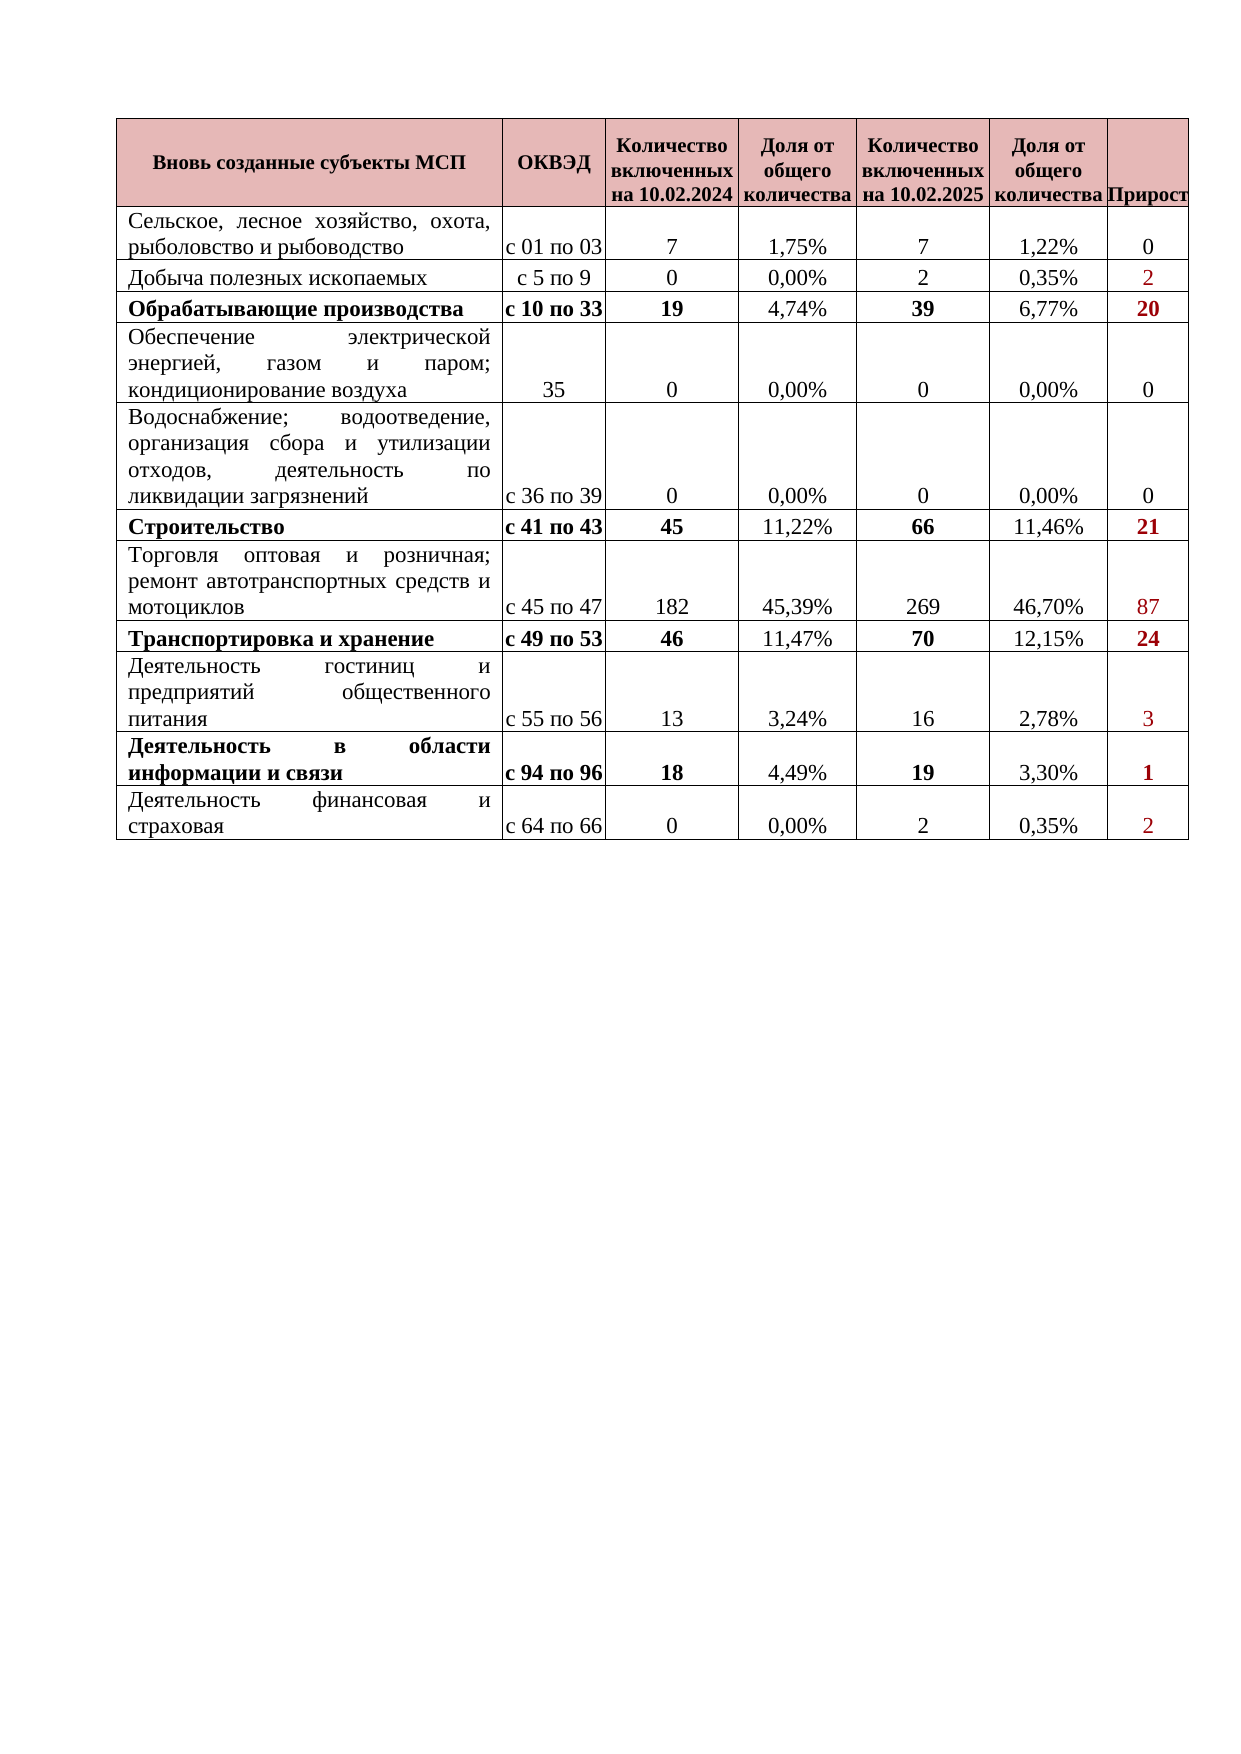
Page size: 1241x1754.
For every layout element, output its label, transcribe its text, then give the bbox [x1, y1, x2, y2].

table_header Количество включенных на 10.02.2024 [606, 119, 738, 206]
table_cell 0 [606, 403, 738, 508]
table_cell 2,78% [990, 652, 1107, 731]
table_cell 0,00% [739, 323, 856, 402]
table_cell Обеспечение электрической энергией, газом и паром; кондиционирование воздуха [117, 323, 502, 402]
table_cell 0 [1108, 323, 1188, 402]
table_cell 2 [857, 260, 989, 291]
table_cell 0 [606, 260, 738, 291]
table_cell 35 [503, 323, 605, 402]
table_cell 0 [1108, 207, 1188, 259]
table_cell 11,46% [990, 510, 1107, 540]
table_cell 6,77% [990, 292, 1107, 322]
table_cell 39 [857, 292, 989, 322]
table_cell с 45 по 47 [503, 541, 605, 620]
table_cell 13 [606, 652, 738, 731]
table_cell 0 [857, 403, 989, 508]
table_cell 16 [857, 652, 989, 731]
table_cell с 55 по 56 [503, 652, 605, 731]
table_header Доля от общего количества [990, 119, 1107, 206]
table_cell 2 [1108, 260, 1188, 291]
table_cell с 36 по 39 [503, 403, 605, 508]
table_cell 4,74% [739, 292, 856, 322]
table_cell 0,35% [990, 260, 1107, 291]
table_cell 24 [1108, 621, 1188, 651]
table_cell 0,00% [739, 260, 856, 291]
table_cell 7 [857, 207, 989, 259]
table_cell 70 [857, 621, 989, 651]
table_cell 1,75% [739, 207, 856, 259]
table_cell 87 [1108, 541, 1188, 620]
table_cell 2 [1108, 786, 1188, 839]
table_cell Деятельность гостиниц и предприятий общественного питания [117, 652, 502, 731]
table_cell 46,70% [990, 541, 1107, 620]
table_cell 3,24% [739, 652, 856, 731]
table_cell 66 [857, 510, 989, 540]
table_cell 12,15% [990, 621, 1107, 651]
table_cell 3 [1108, 652, 1188, 731]
table_cell 4,49% [739, 732, 856, 785]
table_cell с 5 по 9 [503, 260, 605, 291]
table_cell 0 [1108, 403, 1188, 508]
table_cell 20 [1108, 292, 1188, 322]
table_cell 21 [1108, 510, 1188, 540]
table_cell 19 [857, 732, 989, 785]
table_cell 46 [606, 621, 738, 651]
table_cell 0,35% [990, 786, 1107, 839]
table_cell 0 [857, 323, 989, 402]
table_cell с 01 по 03 [503, 207, 605, 259]
table_cell Торговля оптовая и розничная; ремонт автотранспортных средств и мотоциклов [117, 541, 502, 620]
table_cell 1,22% [990, 207, 1107, 259]
table_cell Обрабатывающие производства [117, 292, 502, 322]
table_cell 0,00% [990, 323, 1107, 402]
table_header Вновь созданные субъекты МСП [117, 119, 502, 206]
table_cell с 64 по 66 [503, 786, 605, 839]
table_header ОКВЭД [503, 119, 605, 206]
table_cell Сельское, лесное хозяйство, охота, рыболовство и рыбоводство [117, 207, 502, 259]
table_cell 182 [606, 541, 738, 620]
table_cell 0,00% [739, 403, 856, 508]
table_cell Деятельность финансовая и страховая [117, 786, 502, 839]
table_cell 18 [606, 732, 738, 785]
table_cell 45,39% [739, 541, 856, 620]
table_cell 269 [857, 541, 989, 620]
table_cell 0,00% [990, 403, 1107, 508]
table_header Количество включенных на 10.02.2025 [857, 119, 989, 206]
table_header Доля от общего количества [739, 119, 856, 206]
table_cell с 10 по 33 [503, 292, 605, 322]
table_cell с 94 по 96 [503, 732, 605, 785]
table_cell 19 [606, 292, 738, 322]
table_cell Деятельность в области информации и связи [117, 732, 502, 785]
table_cell 11,22% [739, 510, 856, 540]
table_cell 0 [606, 323, 738, 402]
table_cell 7 [606, 207, 738, 259]
table_cell 45 [606, 510, 738, 540]
table_cell с 41 по 43 [503, 510, 605, 540]
table_cell Транспортировка и хранение [117, 621, 502, 651]
table_header Прирост [1108, 119, 1188, 206]
table_cell с 49 по 53 [503, 621, 605, 651]
table_cell 2 [857, 786, 989, 839]
table_cell 11,47% [739, 621, 856, 651]
table_cell 3,30% [990, 732, 1107, 785]
table_cell 1 [1108, 732, 1188, 785]
table_cell Добыча полезных ископаемых [117, 260, 502, 291]
table_cell 0,00% [739, 786, 856, 839]
table_cell 0 [606, 786, 738, 839]
table_cell Строительство [117, 510, 502, 540]
table_cell Водоснабжение; водоотведение, организация сбора и утилизации отходов, деятельность по ликвидации загрязнений [117, 403, 502, 508]
